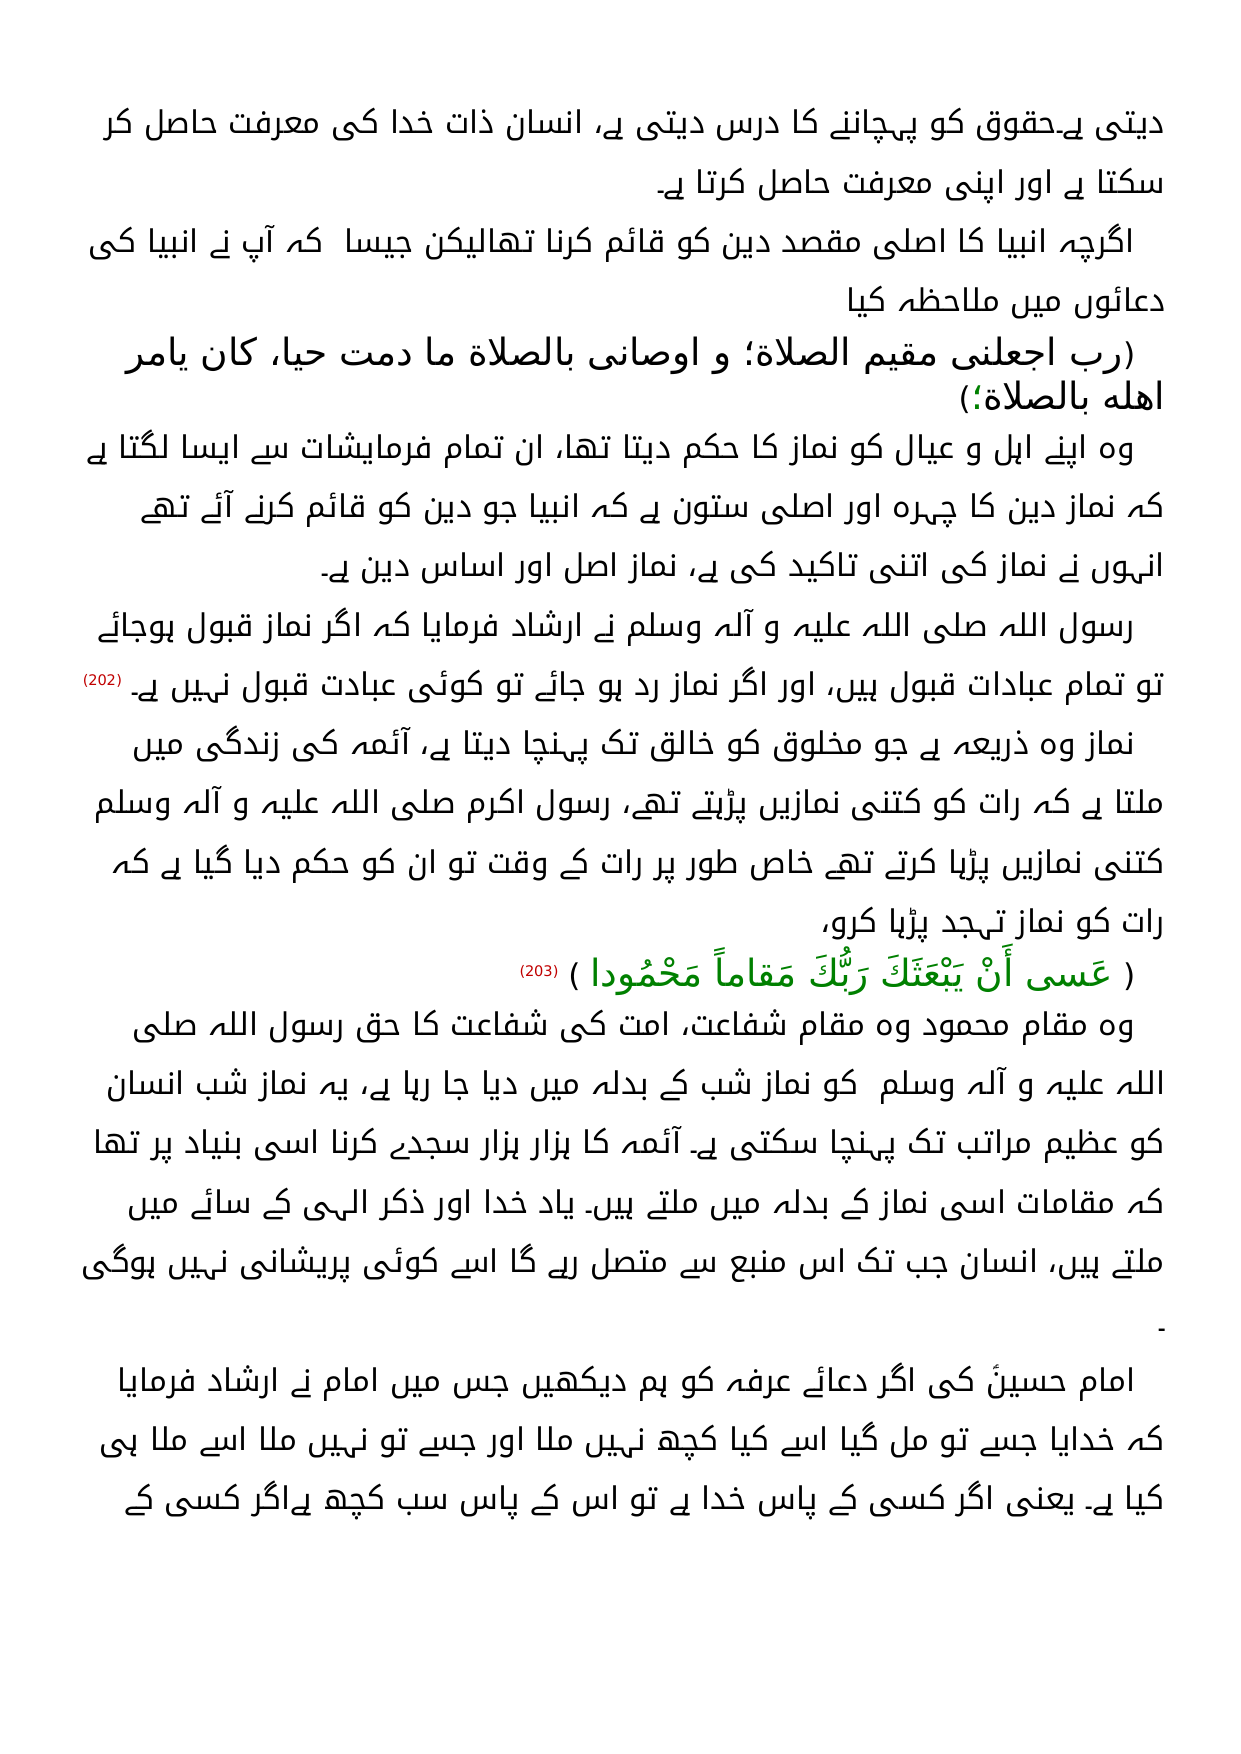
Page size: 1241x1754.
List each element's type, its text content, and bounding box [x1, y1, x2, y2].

text ( عَسى‏ أَنْ يَبْعَثَكَ رَبُّكَ مَقاماً مَحْمُودا ) (203) [75, 952, 1165, 995]
text وہ مقام محمود وہ مقام شفاعت، امت کی شفاعت کا حق رسول اللہ صلی اللہ علیہ و آلہ وسلم کو نماز شب کے بدلہ میں دیا جا رہا ہے، یہ نماز شب انسان کو عظیم مراتب تک پہنچا سکتی ہے۔ آئمہ کا ہزار ہزار سجدے کرنا اسی بنیاد پر تھا کہ مقامات اسی نماز کے بدلہ میں ملتے ہیں۔ یاد خدا اور ذکر الہی کے سائے میں ملتے ہیں، انسان جب تک اس منبع سے متصل رہے گا اسے کوئی پریشانی نہیں ہوگی ۔ [75, 995, 1165, 1351]
text رسول اللہ صلی اللہ علیہ و آلہ وسلم نے ارشاد فرمایا کہ اگر نماز قبول ہوجائے تو تمام عبادات قبول ہیں، اور اگر نماز رد ہو جائے تو کوئی عبادت قبول نہیں ہے۔ (202) [75, 596, 1165, 714]
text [75, 94, 1165, 212]
text (رب اجعلنی مقیم الصلاة؛ و اوصانی بالصلاة ما دمت حیا، کان یامر اهله بالصلاة؛) [75, 331, 1165, 418]
text اگرچہ انبیا کا اصلی مقصد دین کو قائم کرنا تھالیکن جیسا کہ آپ نے انبیا کی دعائوں میں ملاحظہ کیا [75, 212, 1165, 331]
text نماز وہ ذریعہ ہے جو مخلوق کو خالق تک پہنچا دیتا ہے، آئمہ کی زندگی میں ملتا ہے کہ رات کو کتنی نمازیں پڑہتے تھے، رسول اکرم صلی اللہ علیہ و آلہ وسلم کتنی نمازیں پڑہا کرتے تھے خاص طور پر رات کے وقت تو ان کو حکم دیا گیا ہے کہ رات کو نماز تہجد پڑہا کرو، [75, 714, 1165, 952]
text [75, 1351, 1165, 1529]
text وہ اپنے اہل و عیال کو نماز کا حکم دیتا تھا، ان تمام فرمایشات سے ایسا لگتا ہے کہ نماز دین کا چہرہ اور اصلی ستون ہے کہ انبیا جو دین کو قائم کرنے آئے تھے انہوں نے نماز کی اتنی تاکید کی ہے، نماز اصل اور اساس دین ہے۔ [75, 418, 1165, 596]
